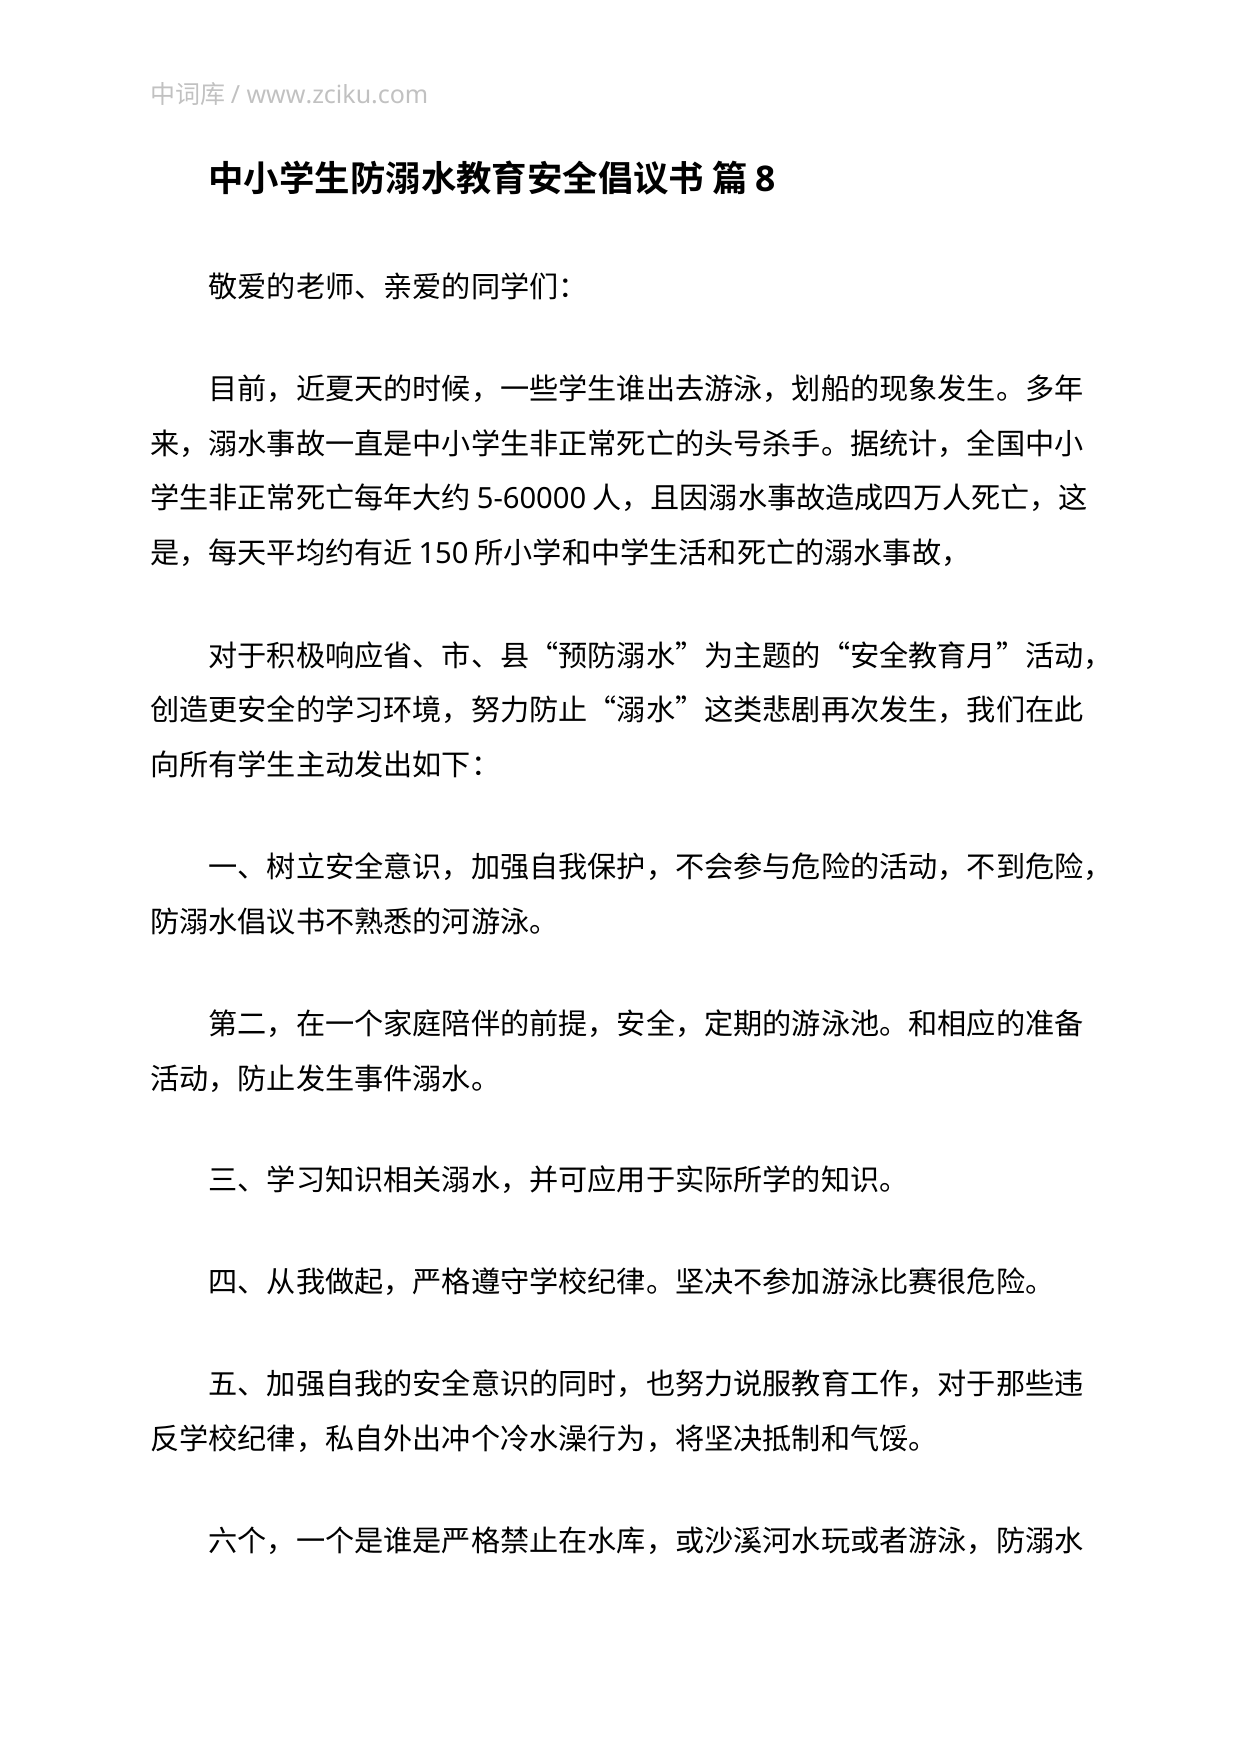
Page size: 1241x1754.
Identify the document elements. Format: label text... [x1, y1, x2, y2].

text 敬爱的老师、亲爱的同学们： [150, 263, 1090, 306]
text 五、加强自我的安全意识的同时，也努力说服教育工作，对于那些违反学校纪律，私自外出冲个冷水澡行为，将坚决抵制和气馁。 [150, 1361, 1090, 1458]
text 对于积极响应省、市、县“预防溺水”为主题的“安全教育月”活动，创造更安全的学习环境，努力防止“溺水”这类悲剧再次发生，我们在此向所有学生主动发出如下： [150, 632, 1090, 784]
text 一、树立安全意识，加强自我保护，不会参与危险的活动，不到危险，防溺水倡议书不熟悉的河游泳。 [150, 844, 1090, 941]
text 目前，近夏天的时候，一些学生谁出去游泳，划船的现象发生。多年来，溺水事故一直是中小学生非正常死亡的头号杀手。据统计，全国中小学生非正常死亡每年大约5-60000人，且因溺水事故造成四万人死亡，这是，每天平均约有近150所小学和中学生活和死亡的溺水事故， [150, 365, 1090, 572]
text 四、从我做起，严格遵守学校纪律。坚决不参加游泳比赛很危险。 [150, 1259, 1090, 1301]
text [150, 1517, 1090, 1559]
text 中小学生防溺水教育安全倡议书 篇8 [150, 150, 1090, 201]
text 第二，在一个家庭陪伴的前提，安全，定期的游泳池。和相应的准备活动，防止发生事件溺水。 [150, 1000, 1090, 1097]
text 三、学习知识相关溺水，并可应用于实际所学的知识。 [150, 1157, 1090, 1199]
